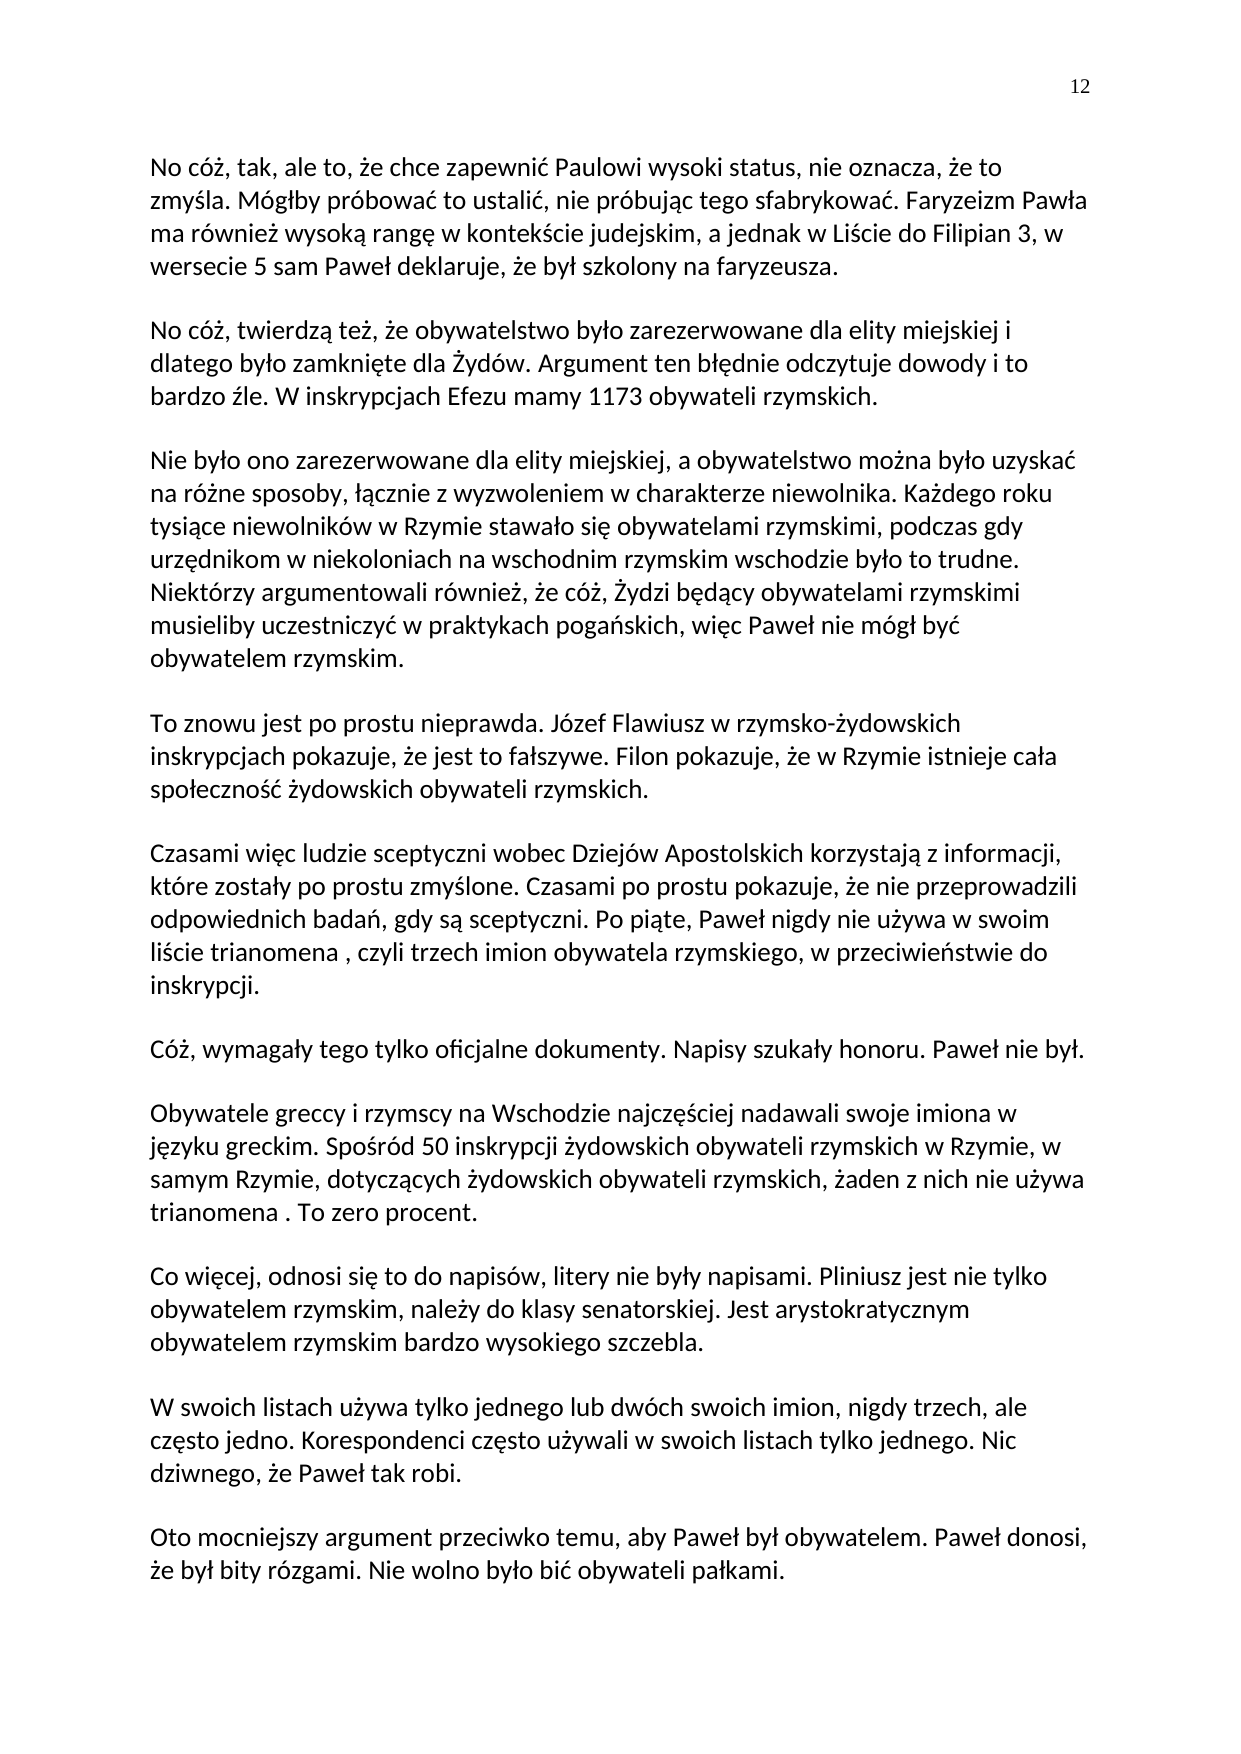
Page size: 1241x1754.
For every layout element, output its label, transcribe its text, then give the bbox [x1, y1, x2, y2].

text Nie było ono zarezerwowane dla elity miejskiej, a obywatelstwo można było uzyskać na różne sposoby, łącznie z wyzwoleniem w charakterze niewolnika. Każdego roku tysiące niewolników w Rzymie stawało się obywatelami rzymskimi, podczas gdy urzędnikom w niekoloniach na wschodnim rzymskim wschodzie było to trudne. Niektórzy argumentowali również, że cóż, Żydzi będący obywatelami rzymskimi musieliby uczestniczyć w praktykach pogańskich, więc Paweł nie mógł być obywatelem rzymskim. [150, 443, 1090, 674]
text Co więcej, odnosi się to do napisów, litery nie były napisami. Pliniusz jest nie tylko obywatelem rzymskim, należy do klasy senatorskiej. Jest arystokratycznym obywatelem rzymskim bardzo wysokiego szczebla. [150, 1259, 1090, 1359]
text W swoich listach używa tylko jednego lub dwóch swoich imion, nigdy trzech, ale często jedno. Korespondenci często używali w swoich listach tylko jednego. Nic dziwnego, że Paweł tak robi. [150, 1390, 1090, 1489]
text To znowu jest po prostu nieprawda. Józef Flawiusz w rzymsko-żydowskich inskrypcjach pokazuje, że jest to fałszywe. Filon pokazuje, że w Rzymie istnieje cała społeczność żydowskich obywateli rzymskich. [150, 706, 1090, 805]
text Oto mocniejszy argument przeciwko temu, aby Paweł był obywatelem. Paweł donosi, że był bity rózgami. Nie wolno było bić obywateli pałkami. [150, 1520, 1090, 1586]
text No cóż, tak, ale to, że chce zapewnić Paulowi wysoki status, nie oznacza, że to zmyśla. Mógłby próbować to ustalić, nie próbując tego sfabrykować. Faryzeizm Pawła ma również wysoką rangę w kontekście judejskim, a jednak w Liście do Filipian 3, w wersecie 5 sam Paweł deklaruje, że był szkolony na faryzeusza. [150, 150, 1090, 282]
text Cóż, wymagały tego tylko oficjalne dokumenty. Napisy szukały honoru. Paweł nie był. [150, 1032, 1090, 1065]
text No cóż, twierdzą też, że obywatelstwo było zarezerwowane dla elity miejskiej i dlatego było zamknięte dla Żydów. Argument ten błędnie odczytuje dowody i to bardzo źle. W inskrypcjach Efezu mamy 1173 obywateli rzymskich. [150, 313, 1090, 412]
text Obywatele greccy i rzymscy na Wschodzie najczęściej nadawali swoje imiona w języku greckim. Spośród 50 inskrypcji żydowskich obywateli rzymskich w Rzymie, w samym Rzymie, dotyczących żydowskich obywateli rzymskich, żaden z nich nie używa trianomena . To zero procent. [150, 1096, 1090, 1228]
text Czasami więc ludzie sceptyczni wobec Dziejów Apostolskich korzystają z informacji, które zostały po prostu zmyślone. Czasami po prostu pokazuje, że nie przeprowadzili odpowiednich badań, gdy są sceptyczni. Po piąte, Paweł nigdy nie używa w swoim liście trianomena , czyli trzech imion obywatela rzymskiego, w przeciwieństwie do inskrypcji. [150, 836, 1090, 1001]
